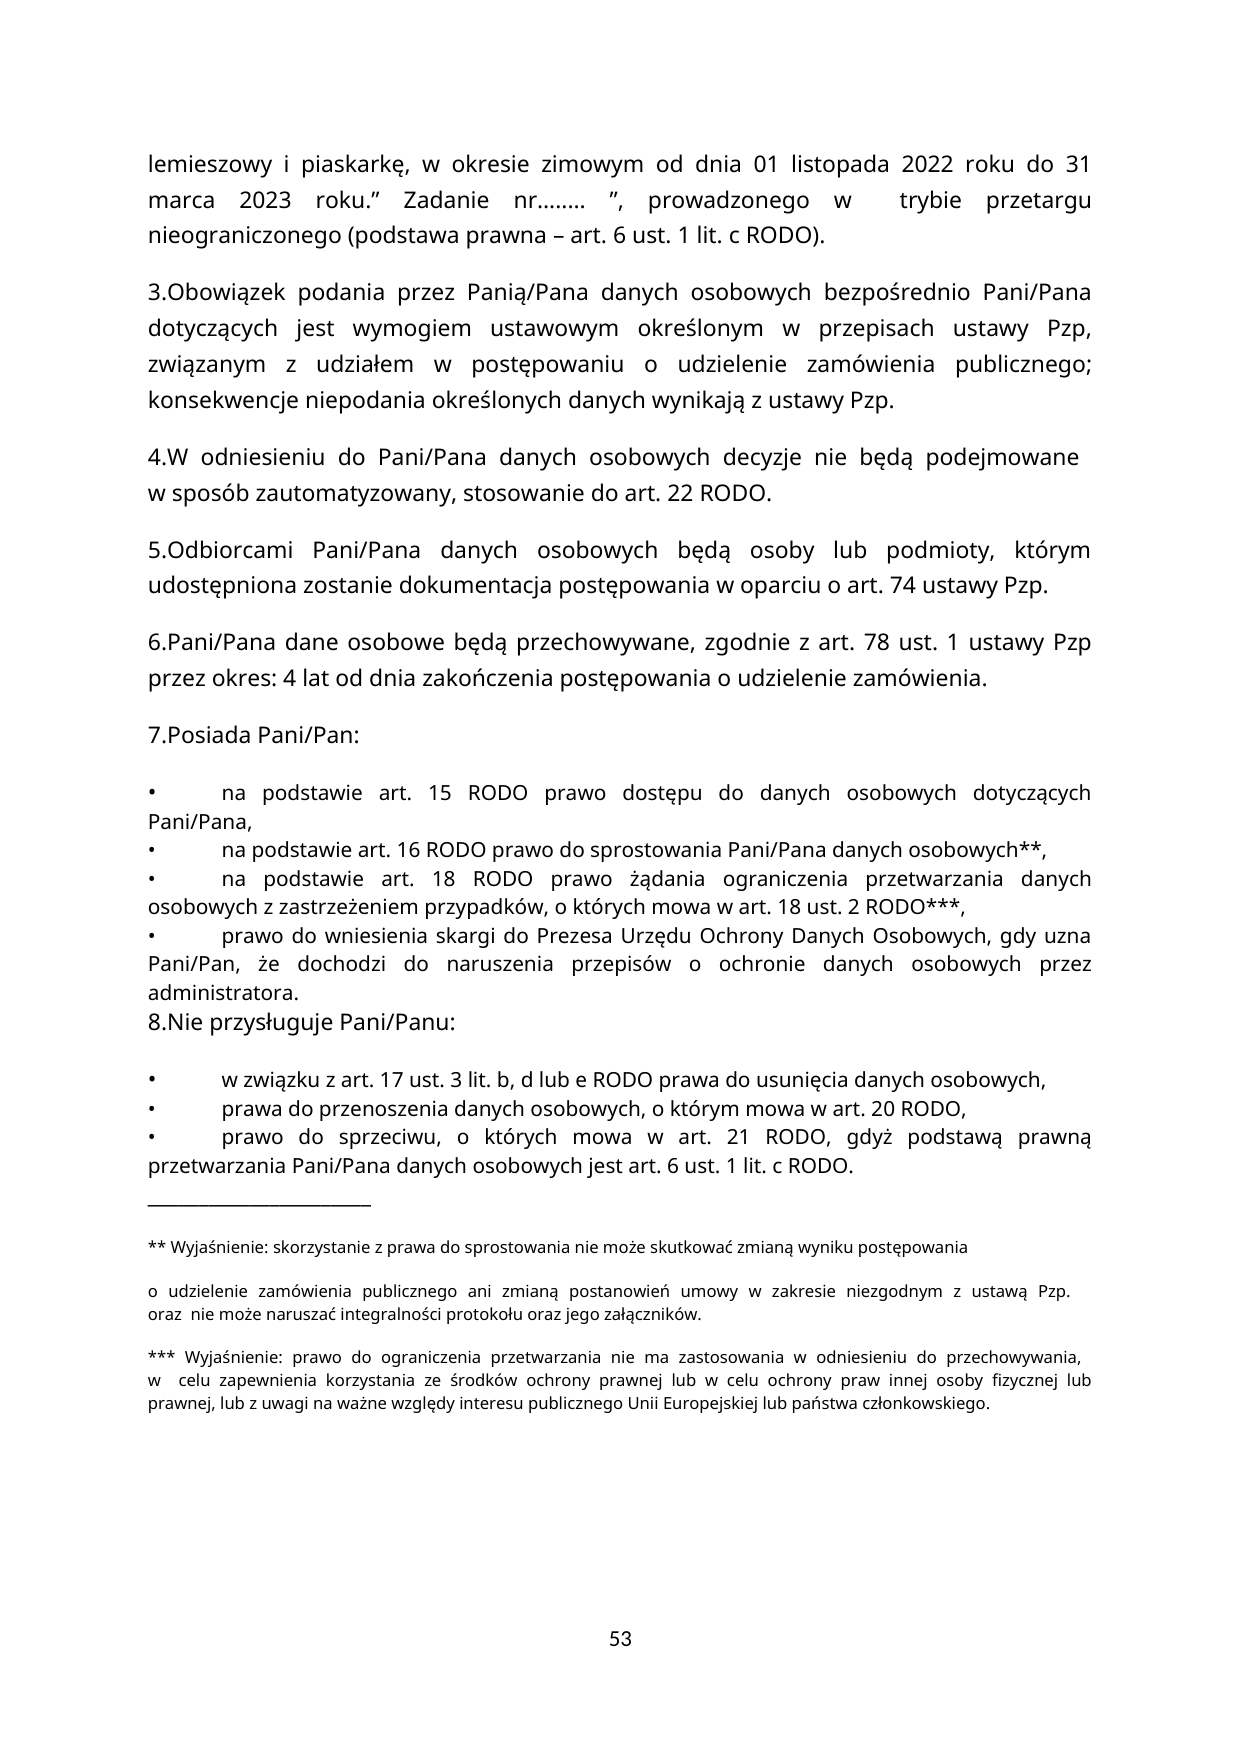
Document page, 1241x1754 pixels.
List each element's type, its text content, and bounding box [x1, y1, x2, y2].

text 7.Posiada Pani/Pan: [148, 719, 1093, 750]
text • na podstawie art. 16 RODO prawo do sprostowania Pani/Pana danych osobowych**, [148, 835, 1093, 864]
text • na podstawie art. 18 RODO prawo żądania ograniczenia przetwarzania danych osobowych z zastrzeżeniem przypadków, o których mowa w art. 18 ust. 2 RODO***, [148, 864, 1093, 921]
text 8.Nie przysługuje Pani/Panu: [148, 1006, 1093, 1037]
text o udzielenie zamówienia publicznego ani zmianą postanowień umowy w zakresie niezgodnym z ustawą Pzp. oraz nie może naruszać integralności protokołu oraz jego załączników. [148, 1280, 1093, 1325]
text ______________________ [148, 1179, 1093, 1211]
text 6.Pani/Pana dane osobowe będą przechowywane, zgodnie z art. 78 ust. 1 ustawy Pzp przez okres: 4 lat od dnia zakończenia postępowania o udzielenie zamówienia. [148, 626, 1093, 693]
text • prawo do sprzeciwu, o których mowa w art. 21 RODO, gdyż podstawą prawną przetwarzania Pani/Pana danych osobowych jest art. 6 ust. 1 lit. c RODO. [148, 1122, 1093, 1179]
text *** Wyjaśnienie: prawo do ograniczenia przetwarzania nie ma zastosowania w odniesieniu do przechowywania, w celu zapewnienia korzystania ze środków ochrony prawnej lub w celu ochrony praw innej osoby fizycznej lub prawnej, lub z uwagi na ważne względy interesu publicznego Unii Europejskiej lub państwa członkowskiego. [148, 1346, 1093, 1414]
text 5.Odbiorcami Pani/Pana danych osobowych będą osoby lub podmioty, którym udostępniona zostanie dokumentacja postępowania w oparciu o art. 74 ustawy Pzp. [148, 533, 1093, 601]
text ** Wyjaśnienie: skorzystanie z prawa do sprostowania nie może skutkować zmianą wyniku postępowania [148, 1236, 1093, 1259]
text • prawa do przenoszenia danych osobowych, o którym mowa w art. 20 RODO, [148, 1094, 1093, 1122]
text • prawo do wniesienia skargi do Prezesa Urzędu Ochrony Danych Osobowych, gdy uzna Pani/Pan, że dochodzi do naruszenia przepisów o ochronie danych osobowych przez administratora. [148, 921, 1093, 1006]
text 3.Obowiązek podania przez Panią/Pana danych osobowych bezpośrednio Pani/Pana dotyczących jest wymogiem ustawowym określonym w przepisach ustawy Pzp, związanym z udziałem w postępowaniu o udzielenie zamówienia publicznego; konsekwencje niepodania określonych danych wynikają z ustawy Pzp. [148, 276, 1093, 415]
text • na podstawie art. 15 RODO prawo dostępu do danych osobowych dotyczących Pani/Pana, [148, 776, 1093, 835]
text 4.W odniesieniu do Pani/Pana danych osobowych decyzje nie będą podejmowane w sposób zautomatyzowany, stosowanie do art. 22 RODO. [148, 441, 1093, 508]
text • w związku z art. 17 ust. 3 lit. b, d lub e RODO prawa do usunięcia danych osobowych, [148, 1063, 1093, 1094]
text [148, 148, 1093, 251]
